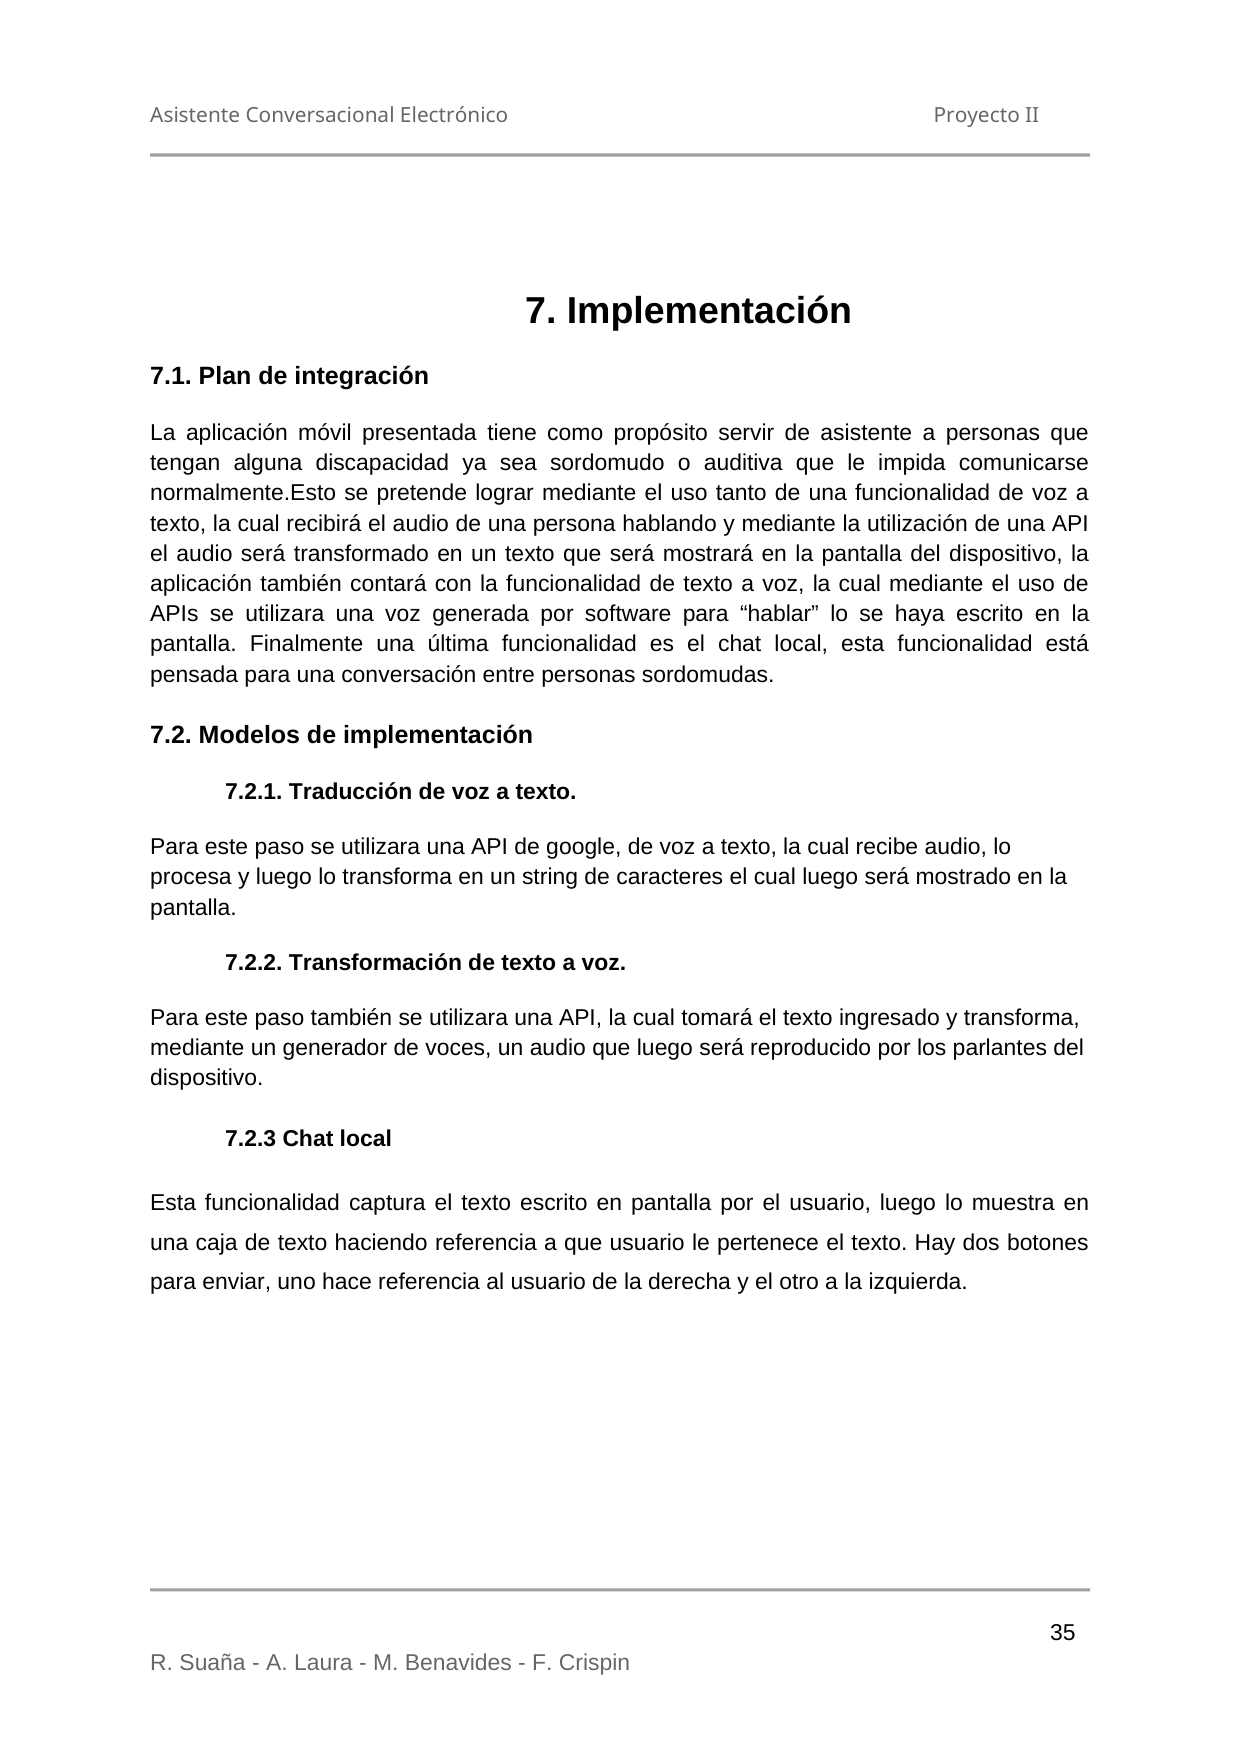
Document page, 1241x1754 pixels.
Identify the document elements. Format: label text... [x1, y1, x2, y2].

text Para este paso se utilizara una API de google, de voz a texto, la cual recibe audio, lo procesa y luego lo transforma en un string de caracteres el cual luego será mostrado en la pantalla. [150, 833, 1090, 920]
subtitle 7.2.2. Transformación de texto a voz. [150, 949, 1090, 975]
subtitle 7.2.1. Traducción de voz a texto. [150, 778, 1090, 804]
text Para este paso también se utilizara una API, la cual tomará el texto ingresado y transforma, mediante un generador de voces, un audio que luego será reproducido por los parlantes del dispositivo. [150, 1004, 1090, 1091]
text 7.2.3 Chat local [150, 1125, 1090, 1151]
text Esta funcionalidad captura el texto escrito en pantalla por el usuario, luego lo muestra en una caja de texto haciendo referencia a que usuario le pertenece el texto. Hay dos botones para enviar, uno hace referencia al usuario de la derecha y el otro a la izquierda. [150, 1189, 1090, 1294]
text La aplicación móvil presentada tiene como propósito servir de asistente a personas que tengan alguna discapacidad ya sea sordomudo o auditiva que le impida comunicarse normalmente.Esto se pretende lograr mediante el uso tanto de una funcionalidad de voz a texto, la cual recibirá el audio de una persona hablando y mediante la utilización de una API el audio será transformado en un texto que será mostrará en la pantalla del dispositivo, la aplicación también contará con la funcionalidad de texto a voz, la cual mediante el uso de APIs se utilizara una voz generada por software para “hablar” lo se haya escrito en la pantalla. Finalmente una última funcionalidad es el chat local, esta funcionalidad está pensada para una conversación entre personas sordomudas. [150, 419, 1090, 687]
subtitle 7. Implementación [525, 288, 998, 332]
subtitle 7.1. Plan de integración [150, 361, 1090, 389]
subtitle 7.2. Modelos de implementación [150, 720, 1090, 749]
